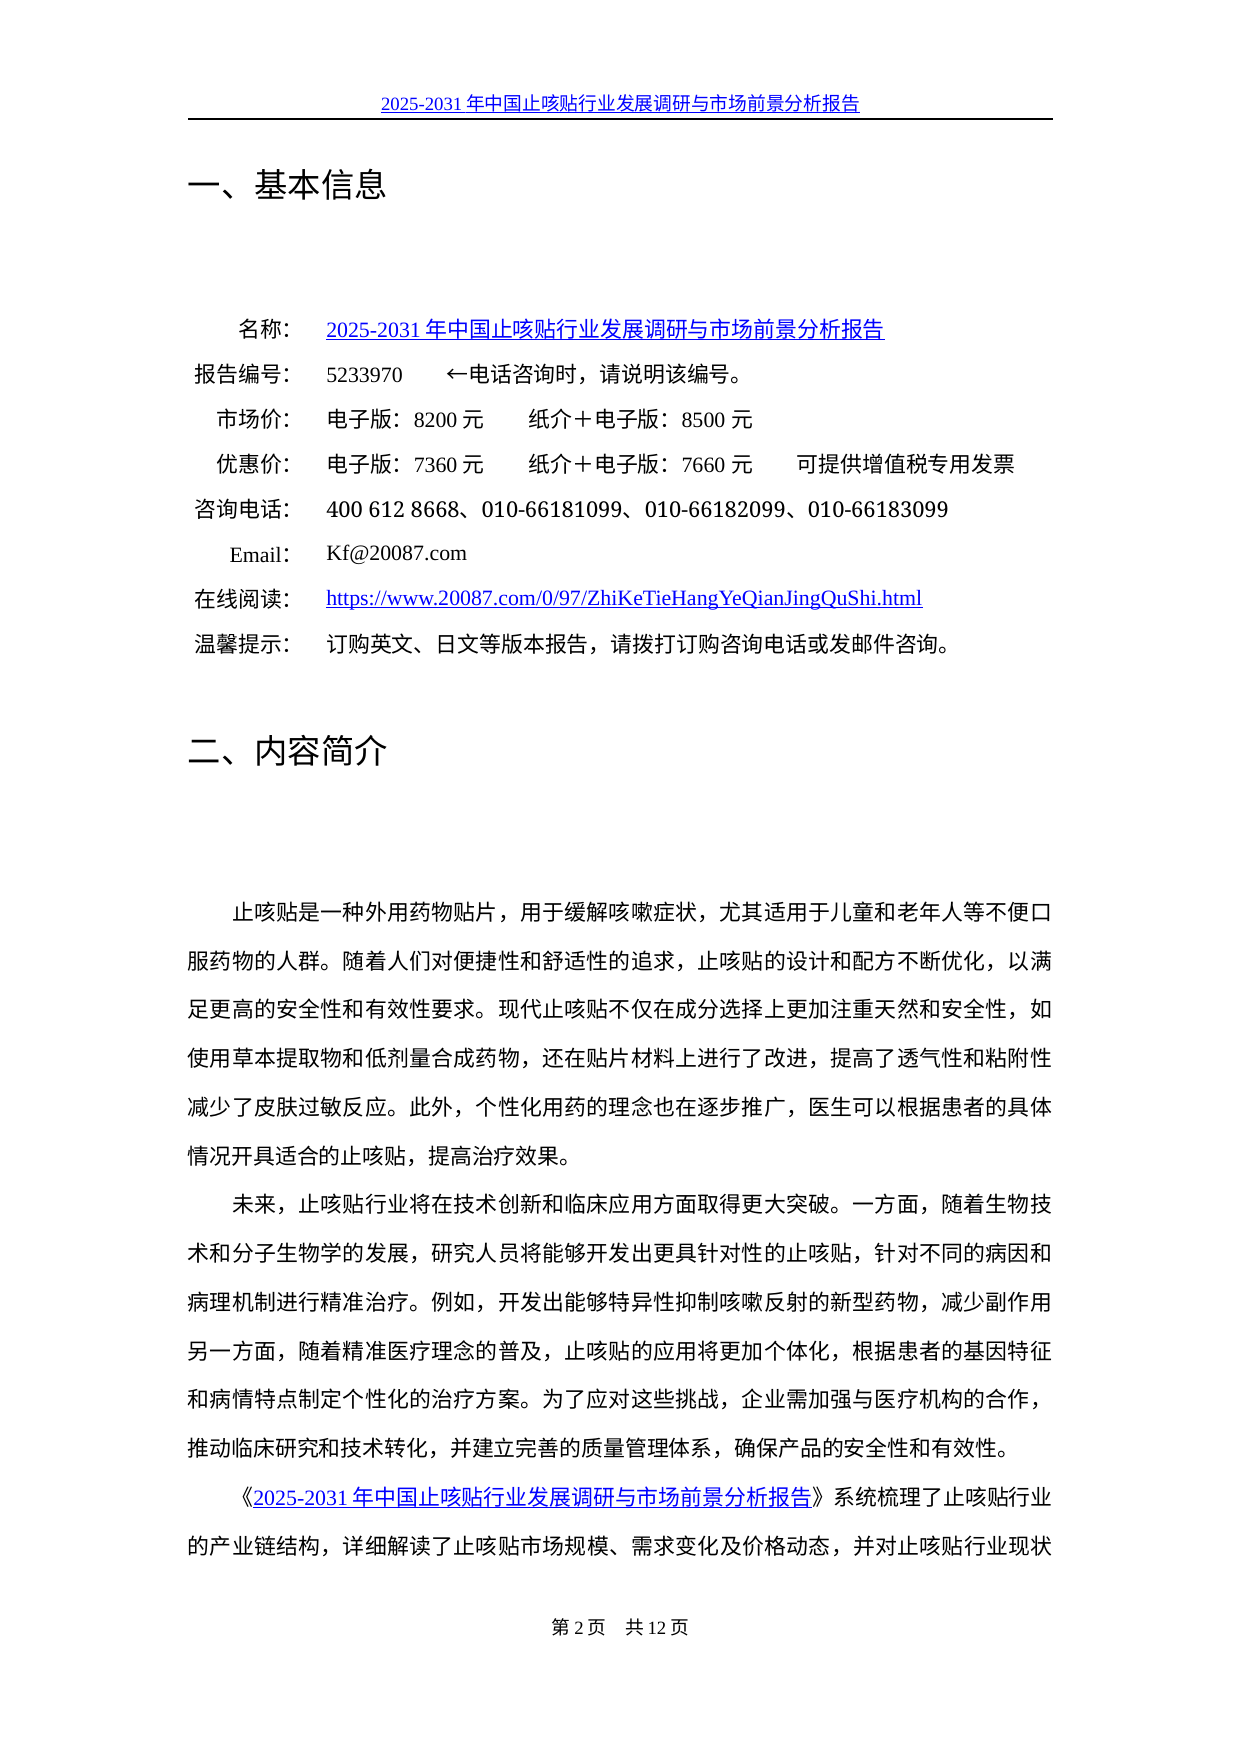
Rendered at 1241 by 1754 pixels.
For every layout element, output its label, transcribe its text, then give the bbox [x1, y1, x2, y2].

table_cell 电子版：7360 元 纸介＋电子版：7660 元 可提供增值税专用发票 [315, 447, 1073, 492]
table_cell 400 612 8668、010-66181099、010-66182099、010-66183099 [315, 492, 1073, 537]
table_cell [315, 582, 1073, 627]
table_cell 温馨提示： [167, 627, 315, 672]
title 一、基本信息 [187, 150, 1053, 215]
table_cell 在线阅读： [167, 582, 315, 627]
table_header 名称： [167, 312, 315, 357]
table_cell 优惠价： [167, 447, 315, 492]
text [187, 894, 1053, 1561]
table_header 2025-2031年中国止咳贴行业发展调研与市场前景分析报告 [315, 312, 1073, 357]
table_cell 咨询电话： [167, 492, 315, 537]
table_cell 市场价： [167, 402, 315, 447]
table_cell 5233970 ←电话咨询时，请说明该编号。 [315, 357, 1073, 402]
table_cell 报告编号： [167, 357, 315, 402]
table_cell Email： [167, 537, 315, 582]
table_cell Kf@20087.com [315, 537, 1073, 582]
table_cell 订购英文、日文等版本报告，请拨打订购咨询电话或发邮件咨询。 [315, 627, 1073, 672]
title 二、内容简介 [187, 717, 1053, 782]
table_cell 电子版：8200 元 纸介＋电子版：8500 元 [315, 402, 1073, 447]
